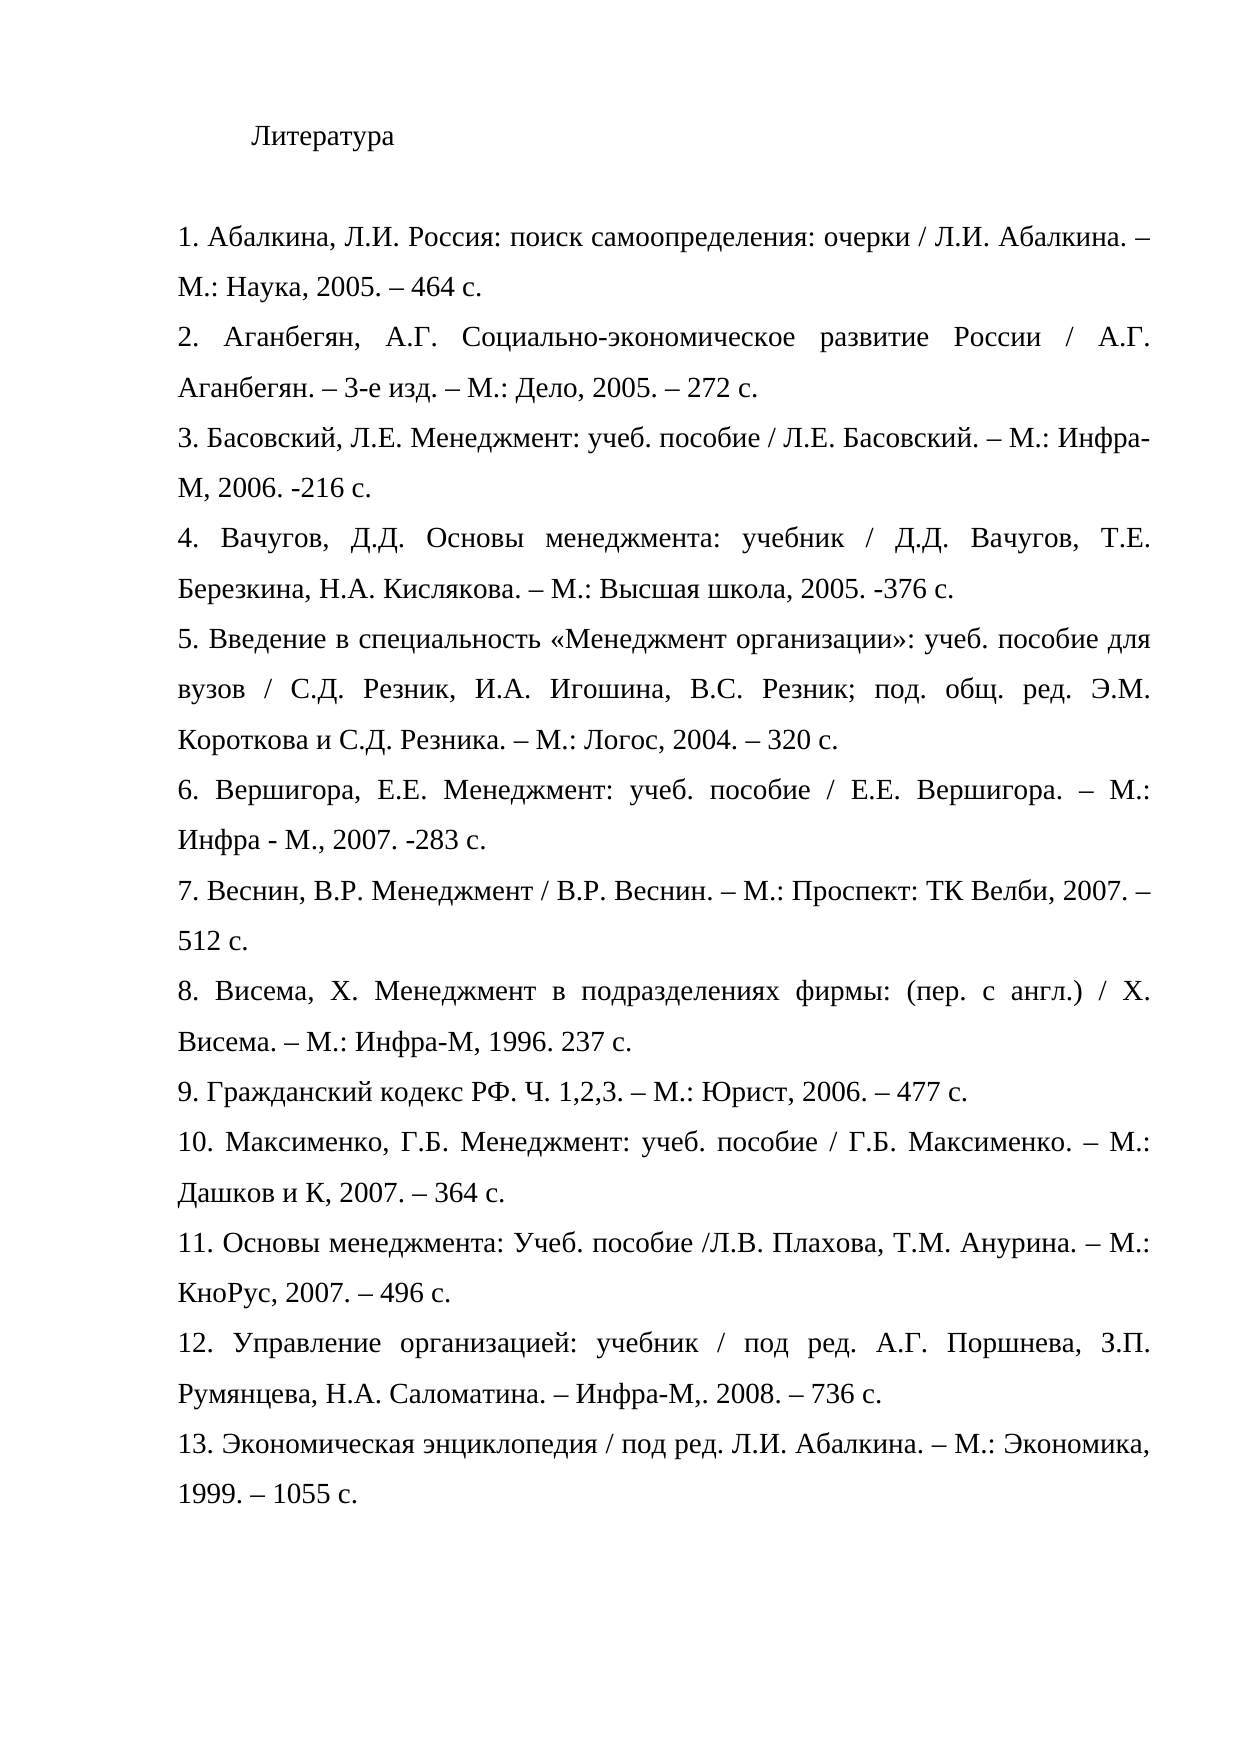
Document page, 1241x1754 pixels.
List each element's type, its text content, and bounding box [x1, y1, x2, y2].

text 8. Висема, Х. Менеджмент в подразделениях фирмы: (пер. с англ.) / Х. Висема. – М.: Инфра-М, 1996. 237 с. [177, 973, 1152, 1057]
text 2. Аганбегян, А.Г. Социально-экономическое развитие России / А.Г. Аганбегян. – 3-е изд. – М.: Дело, 2005. – 272 с. [177, 319, 1152, 403]
text 9. Гражданский кодекс РФ. Ч. 1,2,3. – М.: Юрист, 2006. – 477 с. [177, 1074, 1152, 1108]
text 13. Экономическая энциклопедия / под ред. Л.И. Абалкина. – М.: Экономика, 1999. – 1055 с. [177, 1426, 1152, 1510]
text Литература [177, 118, 1152, 152]
text 7. Веснин, В.Р. Менеджмент / В.Р. Веснин. – М.: Проспект: ТК Велби, 2007. – 512 с. [177, 873, 1152, 957]
text 5. Введение в специальность «Менеджмент организации»: учеб. пособие для вузов / С.Д. Резник, И.А. Игошина, В.С. Резник; под. общ. ред. Э.М. Короткова и С.Д. Резника. – М.: Логос, 2004. – 320 с. [177, 621, 1152, 755]
text 3. Басовский, Л.Е. Менеджмент: учеб. пособие / Л.Е. Басовский. – М.: Инфра-М, 2006. -216 с. [177, 420, 1152, 504]
text 10. Максименко, Г.Б. Менеджмент: учеб. пособие / Г.Б. Максименко. – М.: Дашков и К, 2007. – 364 с. [177, 1124, 1152, 1208]
text 11. Основы менеджмента: Учеб. пособие /Л.В. Плахова, Т.М. Анурина. – М.: КноРус, 2007. – 496 с. [177, 1225, 1152, 1309]
text 12. Управление организацией: учебник / под ред. А.Г. Поршнева, З.П. Румянцева, Н.А. Саломатина. – Инфра-М,. 2008. – 736 с. [177, 1326, 1152, 1409]
text 6. Вершигора, Е.Е. Менеджмент: учеб. пособие / Е.Е. Вершигора. – М.: Инфра - М., 2007. -283 с. [177, 772, 1152, 856]
text 1. Абалкина, Л.И. Россия: поиск самоопределения: очерки / Л.И. Абалкина. – М.: Наука, 2005. – 464 с. [177, 219, 1152, 303]
text 4. Вачугов, Д.Д. Основы менеджмента: учебник / Д.Д. Вачугов, Т.Е. Березкина, Н.А. Кислякова. – М.: Высшая школа, 2005. -376 с. [177, 521, 1152, 604]
